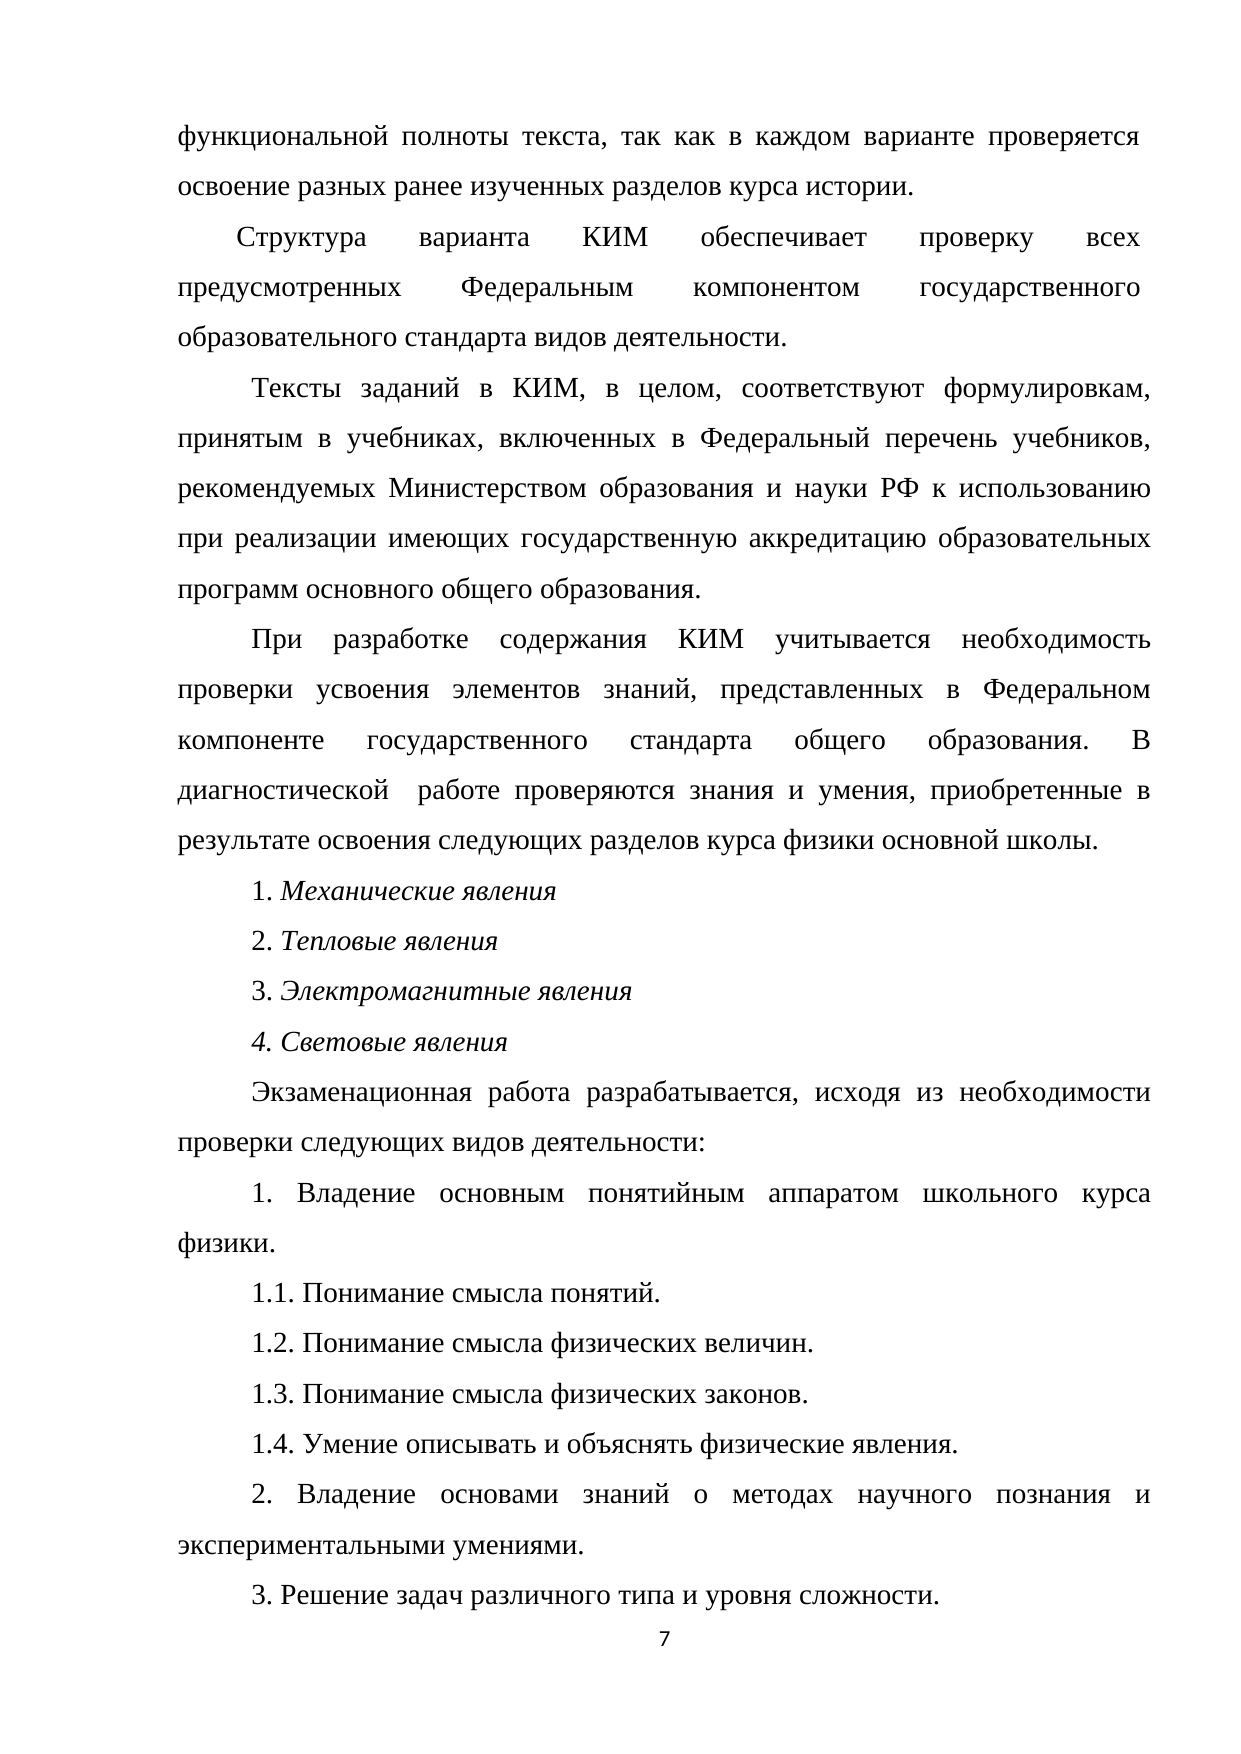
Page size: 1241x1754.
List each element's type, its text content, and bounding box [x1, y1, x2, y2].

text 1.1. Понимание смысла понятий. [177, 1275, 1152, 1309]
text 3. Электромагнитные явления [177, 973, 1152, 1007]
text 1.3. Понимание смысла физических законов. [177, 1376, 1152, 1409]
text 3. Решение задач различного типа и уровня сложности. [177, 1577, 1152, 1611]
text 1.4. Умение описывать и объяснять физические явления. [177, 1426, 1152, 1460]
text 1. Владение основным понятийным аппаратом школьного курса физики. [177, 1175, 1152, 1258]
text 2. Владение основами знаний о методах научного познания и экспериментальными умениями. [177, 1477, 1152, 1560]
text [177, 118, 1141, 202]
text При разработке содержания КИМ учитывается необходимость проверки усвоения элементов знаний, представленных в Федеральном компоненте государственного стандарта общего образования. В диагностической работе проверяются знания и умения, приобретенные в результате освоения следующих разделов курса физики основной школы. [177, 621, 1152, 856]
text Тексты заданий в КИМ, в целом, соответствуют формулировкам, принятым в учебниках, включенных в Федеральный перечень учебников, рекомендуемых Министерством образования и науки РФ к использованию при реализации имеющих государственную аккредитацию образовательных программ основного общего образования. [177, 370, 1152, 604]
text 4. Световые явления [177, 1024, 1152, 1057]
text 1. Механические явления [177, 873, 1152, 906]
text 1.2. Понимание смысла физических величин. [177, 1326, 1152, 1359]
text 2. Тепловые явления [177, 923, 1152, 957]
text Экзаменационная работа разрабатывается, исходя из необходимости проверки следующих видов деятельности: [177, 1074, 1152, 1158]
text Структура варианта КИМ обеспечивает проверку всех предусмотренных Федеральным компонентом государственного образовательного стандарта видов деятельности. [177, 219, 1141, 353]
